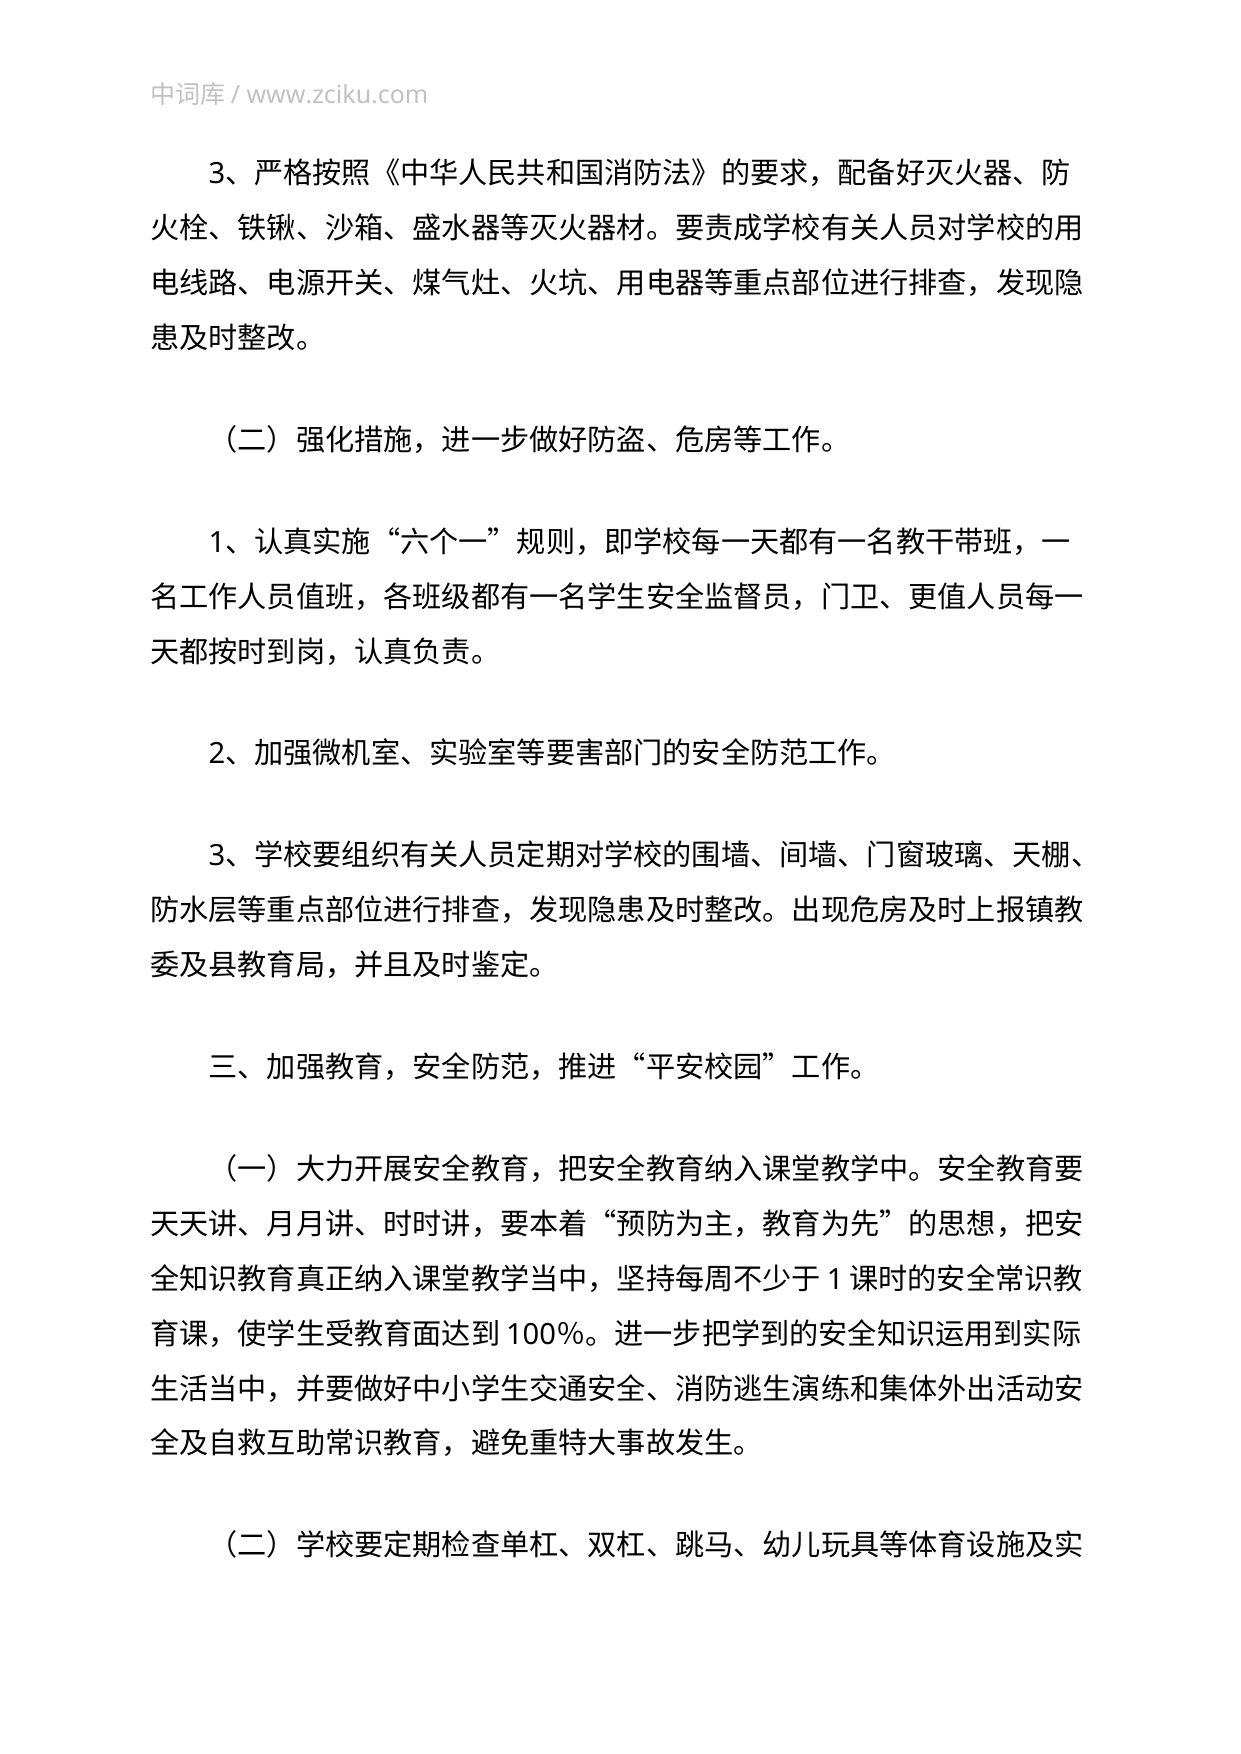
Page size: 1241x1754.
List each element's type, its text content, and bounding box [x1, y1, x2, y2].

text 1、认真实施“六个一”规则，即学校每一天都有一名教干带班，一名工作人员值班，各班级都有一名学生安全监督员，门卫、更值人员每一天都按时到岗，认真负责。 [150, 518, 1090, 671]
text 三、加强教育，安全防范，推进“平安校园”工作。 [150, 1044, 1090, 1086]
text 3、严格按照《中华人民共和国消防法》的要求，配备好灭火器、防火栓、铁锹、沙箱、盛水器等灭火器材。要责成学校有关人员对学校的用电线路、电源开关、煤气灶、火坑、用电器等重点部位进行排查，发现隐患及时整改。 [150, 150, 1090, 357]
text 2、加强微机室、实验室等要害部门的安全防范工作。 [150, 730, 1090, 772]
text （二）强化措施，进一步做好防盗、危房等工作。 [150, 417, 1090, 459]
text （一）大力开展安全教育，把安全教育纳入课堂教学中。安全教育要天天讲、月月讲、时时讲，要本着“预防为主，教育为先”的思想，把安全知识教育真正纳入课堂教学当中，坚持每周不少于1课时的安全常识教育课，使学生受教育面达到100％。进一步把学到的安全知识运用到实际生活当中，并要做好中小学生交通安全、消防逃生演练和集体外出活动安全及自救互助常识教育，避免重特大事故发生。 [150, 1145, 1090, 1462]
text 3、学校要组织有关人员定期对学校的围墙、间墙、门窗玻璃、天棚、防水层等重点部位进行排查，发现隐患及时整改。出现危房及时上报镇教委及县教育局，并且及时鉴定。 [150, 832, 1090, 984]
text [150, 1522, 1090, 1564]
